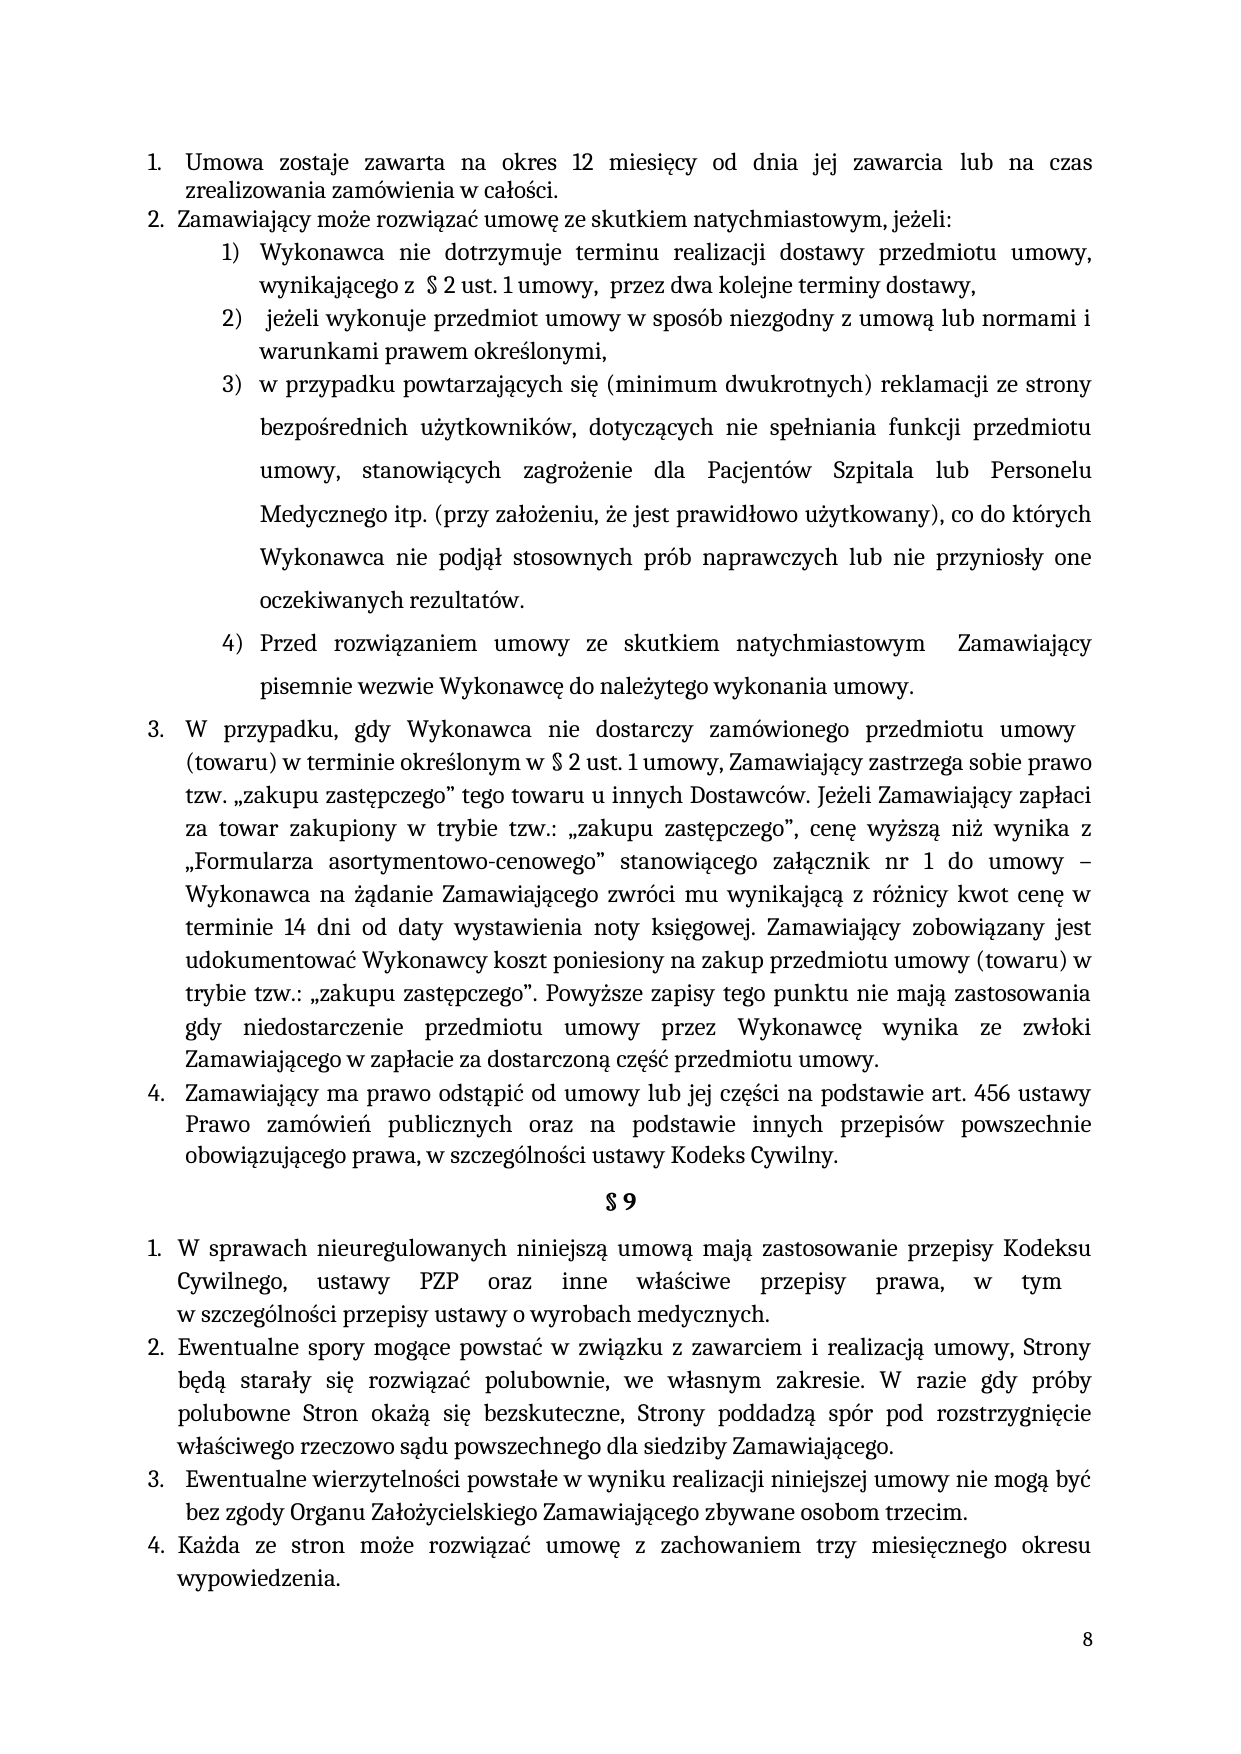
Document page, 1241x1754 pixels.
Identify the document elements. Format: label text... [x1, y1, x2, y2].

list Zamawiający może rozwiązać umowę ze skutkiem natychmiastowym, jeżeli: [148, 205, 1093, 234]
list Wykonawca nie dotrzymuje terminu realizacji dostawy przedmiotu umowy, wynikającego z § 2 ust. 1 umowy, przez dwa kolejne terminy dostawy, [222, 238, 1093, 300]
list Umowa zostaje zawarta na okres 12 miesięcy od dnia jej zawarcia lub na czas zrealizowania zamówienia w całości. [148, 148, 1093, 205]
list W przypadku, gdy Wykonawca nie dostarczy zamówionego przedmiotu umowy (towaru) w terminie określonym w § 2 ust. 1 umowy, Zamawiający zastrzega sobie prawo tzw. „zakupu zastępczego” tego towaru u innych Dostawców. Jeżeli Zamawiający zapłaci za towar zakupiony w trybie tzw.: „zakupu zastępczego”, cenę wyższą niż wynika z „Formularza asortymentowo-cenowego” stanowiącego załącznik nr 1 do umowy – Wykonawca na żądanie Zamawiającego zwróci mu wynikającą z różnicy kwot cenę w terminie 14 dni od daty wystawienia noty księgowej. Zamawiający zobowiązany jest udokumentować Wykonawcy koszt poniesiony na zakup przedmiotu umowy (towaru) w trybie tzw.: „zakupu zastępczego”. Powyższe zapisy tego punktu nie mają zastosowania gdy niedostarczenie przedmiotu umowy przez Wykonawcę wynika ze zwłoki Zamawiającego w zapłacie za dostarczoną część przedmiotu umowy. [148, 715, 1093, 1074]
list Przed rozwiązaniem umowy ze skutkiem natychmiastowym Zamawiający pisemnie wezwie Wykonawcę do należytego wykonania umowy. [222, 629, 1093, 701]
list Każda ze stron może rozwiązać umowę z zachowaniem trzy miesięcznego okresu wypowiedzenia. [148, 1531, 1093, 1593]
list Zamawiający ma prawo odstąpić od umowy lub jej części na podstawie art. 456 ustawy Prawo zamówień publicznych oraz na podstawie innych przepisów powszechnie obowiązującego prawa, w szczególności ustawy Kodeks Cywilny. [148, 1078, 1093, 1169]
list W sprawach nieuregulowanych niniejszą umową mają zastosowanie przepisy Kodeksu Cywilnego, ustawy PZP oraz inne właściwe przepisy prawa, w tym w szczególności przepisy ustawy o wyrobach medycznych. [148, 1234, 1093, 1328]
text § 9 [148, 1188, 1093, 1217]
list Ewentualne spory mogące powstać w związku z zawarciem i realizacją umowy, Strony będą starały się rozwiązać polubownie, we własnym zakresie. W razie gdy próby polubowne Stron okażą się bezskuteczne, Strony poddadzą spór pod rozstrzygnięcie właściwego rzeczowo sądu powszechnego dla siedziby Zamawiającego. [148, 1333, 1093, 1461]
list Ewentualne wierzytelności powstałe w wyniku realizacji niniejszej umowy nie mogą być bez zgody Organu Założycielskiego Zamawiającego zbywane osobom trzecim. [148, 1465, 1093, 1527]
list jeżeli wykonuje przedmiot umowy w sposób niezgodny z umową lub normami i warunkami prawem określonymi, [222, 304, 1093, 366]
list w przypadku powtarzających się (minimum dwukrotnych) reklamacji ze strony bezpośrednich użytkowników, dotyczących nie spełniania funkcji przedmiotu umowy, stanowiących zagrożenie dla Pacjentów Szpitala lub Personelu Medycznego itp. (przy założeniu, że jest prawidłowo użytkowany), co do których Wykonawca nie podjął stosownych prób naprawczych lub nie przyniosły one oczekiwanych rezultatów. [222, 370, 1093, 614]
